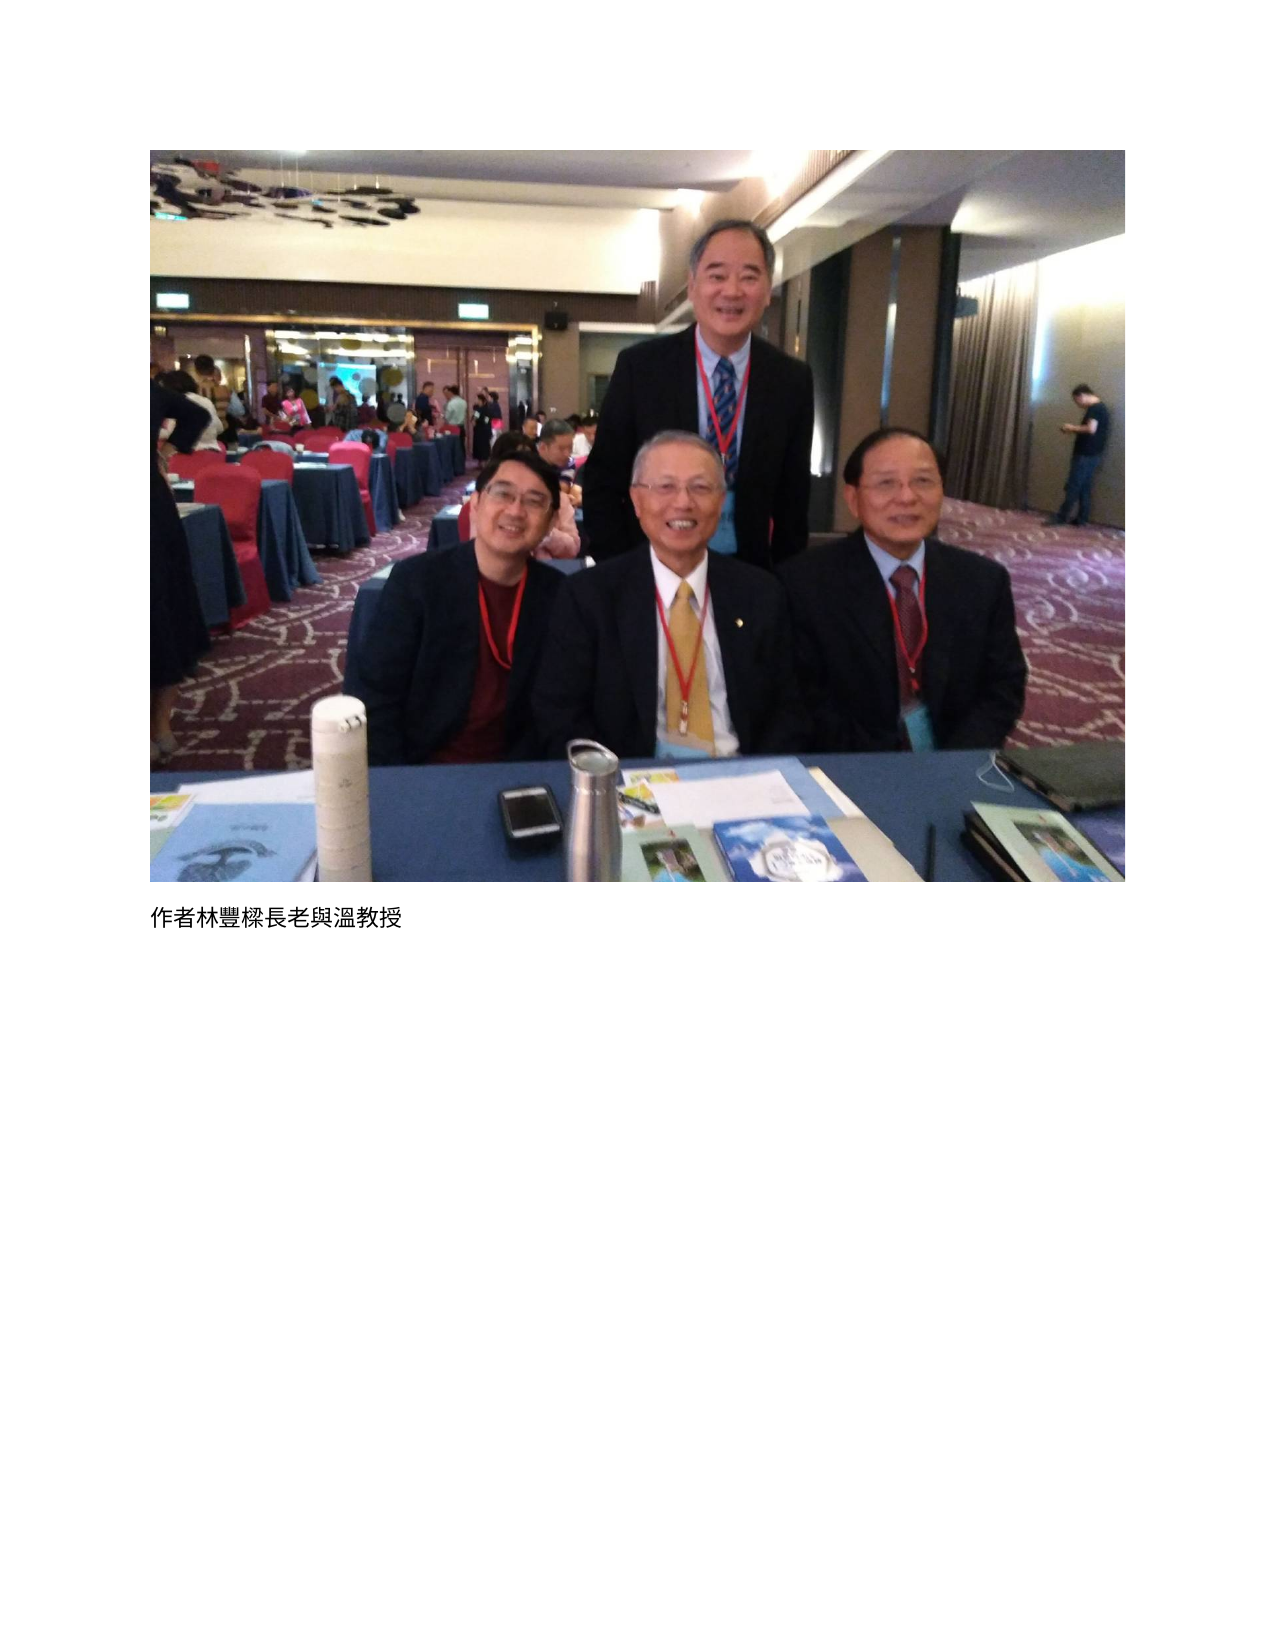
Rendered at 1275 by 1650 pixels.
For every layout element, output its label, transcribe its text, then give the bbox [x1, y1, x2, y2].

picture [150, 150, 1125, 882]
text 作者林豐樑長老與溫教授 [150, 900, 1125, 933]
